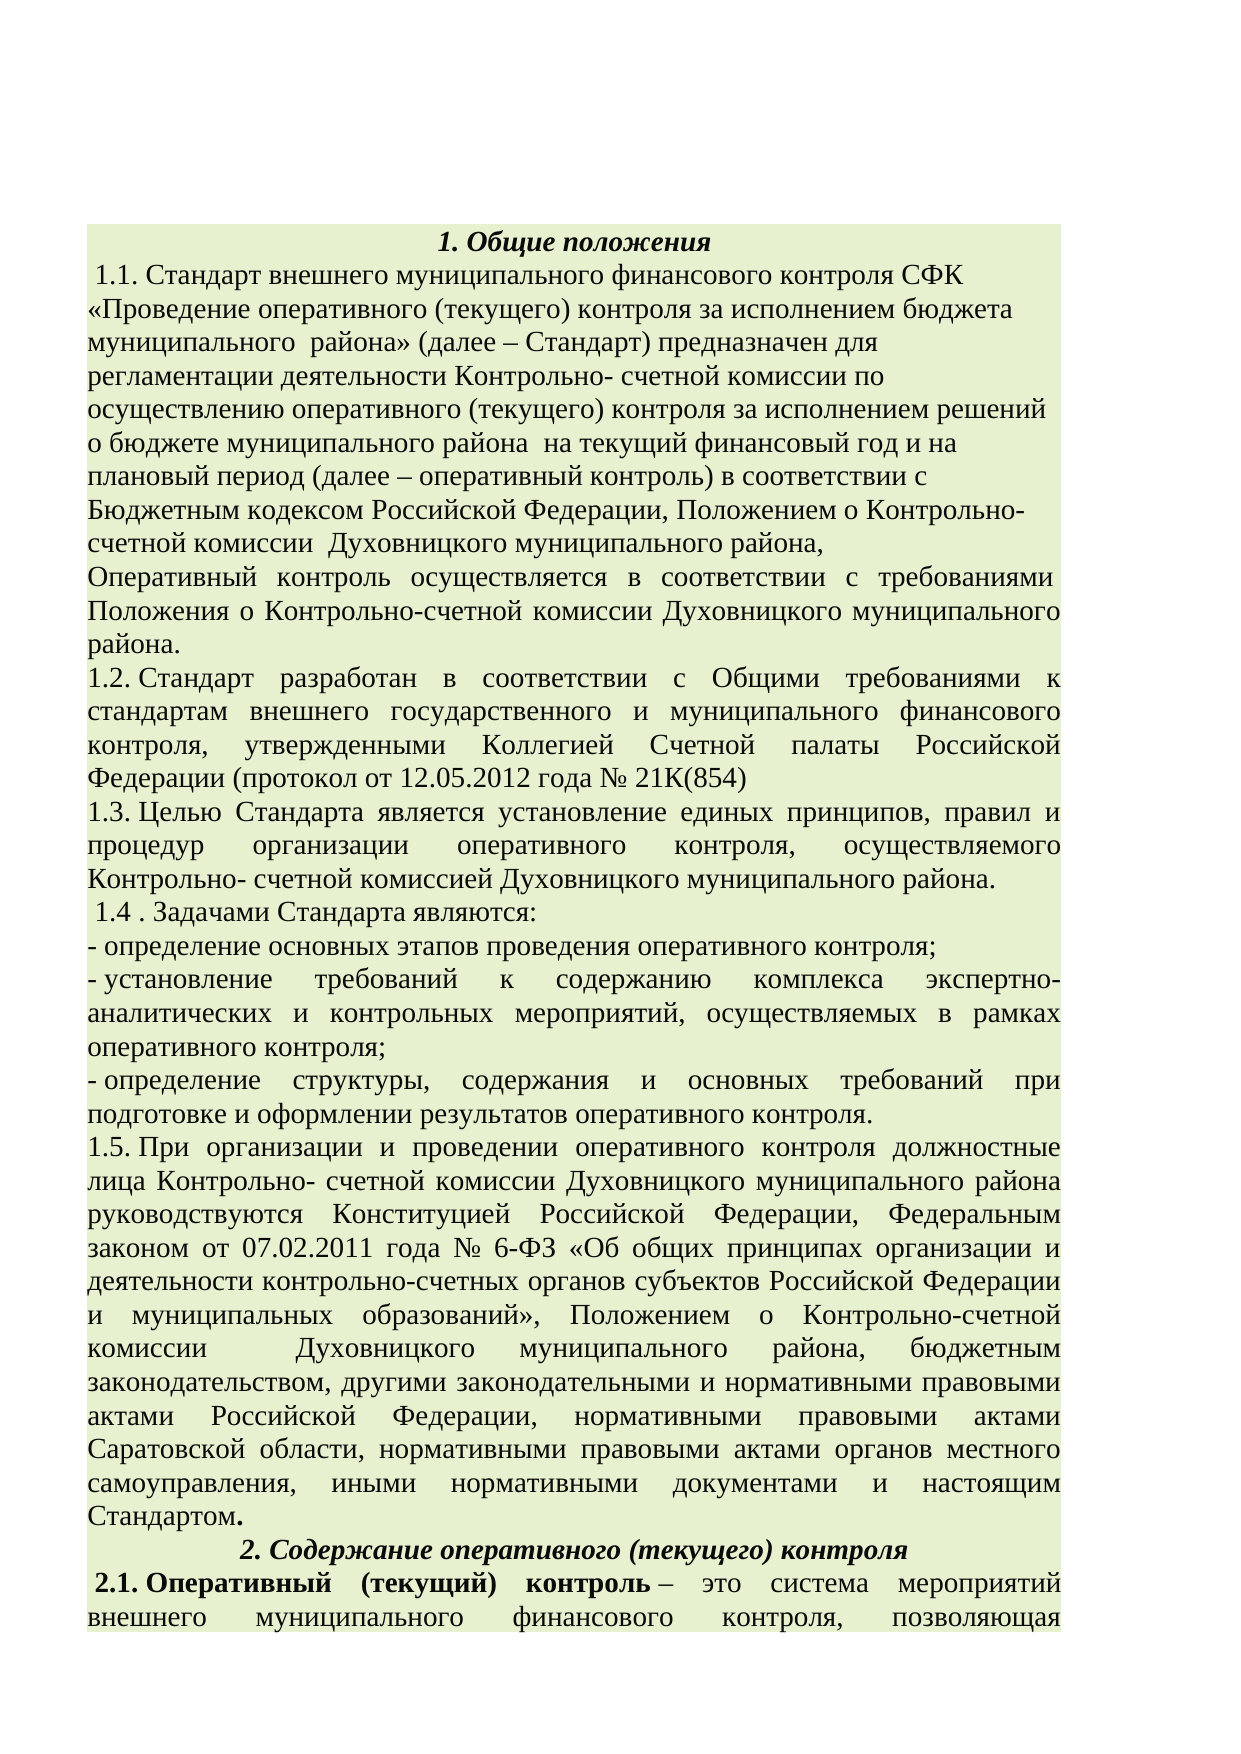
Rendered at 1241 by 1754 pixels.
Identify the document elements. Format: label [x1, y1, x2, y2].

table_header [87, 224, 1061, 1632]
